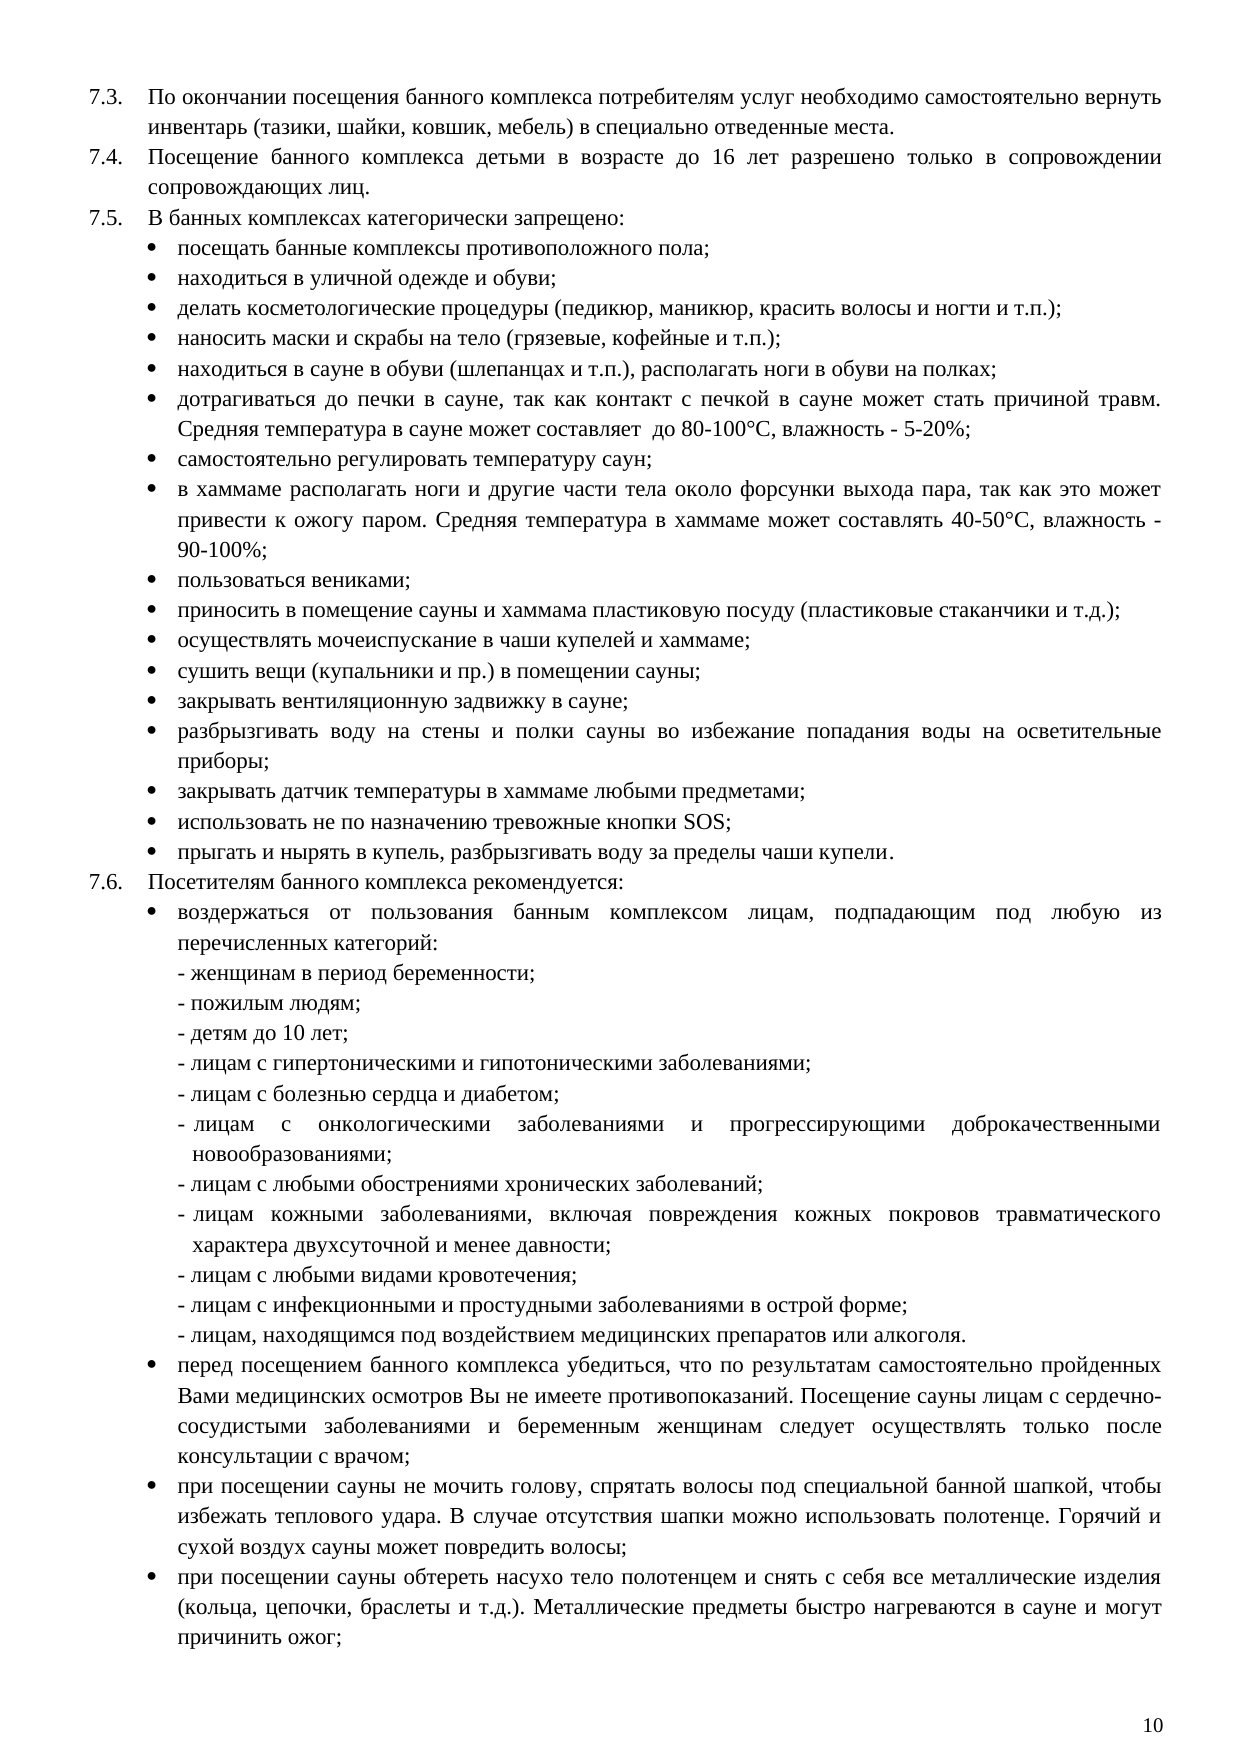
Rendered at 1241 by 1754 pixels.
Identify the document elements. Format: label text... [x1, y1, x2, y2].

list делать косметологические процедуры (педикюр, маникюр, красить волосы и ногти и т.п.); [148, 294, 1163, 321]
list воздержаться от пользования банным комплексом лицам, подпадающим под любую из перечисленных категорий: [148, 898, 1163, 955]
list при посещении сауны не мочить голову, спрятать волосы под специальной банной шапкой, чтобы избежать теплового удара. В случае отсутствия шапки можно использовать полотенце. Горячий и сухой воздух сауны может повредить волосы; [148, 1472, 1163, 1559]
list использовать не по назначению тревожные кнопки SOS; [148, 808, 1163, 834]
list - лицам с любыми обострениями хронических заболеваний; [177, 1170, 1163, 1197]
list - женщинам в период беременности; [177, 959, 1163, 985]
list дотрагиваться до печки в сауне, так как контакт с печкой в сауне может стать причиной травм. Средняя температура в сауне может составляет до 80-100°С, влажность - 5-20%; [148, 385, 1163, 441]
list находиться в сауне в обуви (шлепанцах и т.п.), располагать ноги в обуви на полках; [148, 354, 1163, 381]
list - лицам, находящимся под воздействием медицинских препаратов или алкоголя. [177, 1321, 1163, 1348]
list - пожилым людям; [177, 989, 1163, 1015]
list - лицам с болезнью сердца и диабетом; [177, 1079, 1163, 1106]
list - лицам кожными заболеваниями, включая повреждения кожных покровов травматического характера двухсуточной и менее давности; [177, 1200, 1163, 1257]
list самостоятельно регулировать температуру саун; [148, 445, 1163, 472]
list В банных комплексах категорически запрещено: [89, 203, 1163, 230]
list - лицам с гипертоническими и гипотоническими заболеваниями; [177, 1049, 1163, 1076]
list По окончании посещения банного комплекса потребителям услуг необходимо самостоятельно вернуть инвентарь (тазики, шайки, ковшик, мебель) в специально отведенные места. [89, 83, 1163, 139]
list закрывать датчик температуры в хаммаме любыми предметами; [148, 777, 1163, 804]
list сушить вещи (купальники и пр.) в помещении сауны; [148, 657, 1163, 683]
list посещать банные комплексы противоположного пола; [148, 234, 1163, 260]
list приносить в помещение сауны и хаммама пластиковую посуду (пластиковые стаканчики и т.д.); [148, 596, 1163, 623]
list Посещение банного комплекса детьми в возрасте до 16 лет разрешено только в сопровождении сопровождающих лиц. [89, 143, 1163, 200]
list осуществлять мочеиспускание в чаши купелей и хаммаме; [148, 626, 1163, 653]
list закрывать вентиляционную задвижку в сауне; [148, 687, 1163, 713]
list - лицам с инфекционными и простудными заболеваниями в острой форме; [177, 1291, 1163, 1317]
list в хаммаме располагать ноги и другие части тела около форсунки выхода пара, так как это может привести к ожогу паром. Средняя температура в хаммаме может составлять 40-50°С, влажность - 90-100%; [148, 475, 1163, 562]
list - лицам с онкологическими заболеваниями и прогрессирующими доброкачественными новообразованиями; [177, 1110, 1163, 1166]
list перед посещением банного комплекса убедиться, что по результатам самостоятельно пройденных Вами медицинских осмотров Вы не имеете противопоказаний. Посещение сауны лицам с сердечно-сосудистыми заболеваниями и беременным женщинам следует осуществлять только после консультации с врачом; [148, 1351, 1163, 1468]
list разбрызгивать воду на стены и полки сауны во избежание попадания воды на осветительные приборы; [148, 717, 1163, 774]
list при посещении сауны обтереть насухо тело полотенцем и снять с себя все металлические изделия (кольца, цепочки, браслеты и т.д.). Металлические предметы быстро нагреваются в сауне и могут причинить ожог; [148, 1563, 1163, 1650]
list - лицам с любыми видами кровотечения; [177, 1261, 1163, 1287]
list - детям до 10 лет; [177, 1019, 1163, 1046]
list прыгать и нырять в купель, разбрызгивать воду за пределы чаши купели. [148, 838, 1163, 864]
list пользоваться вениками; [148, 566, 1163, 592]
list Посетителям банного комплекса рекомендуется: [89, 868, 1163, 894]
list наносить маски и скрабы на тело (грязевые, кофейные и т.п.); [148, 324, 1163, 351]
list находиться в уличной одежде и обуви; [148, 264, 1163, 290]
